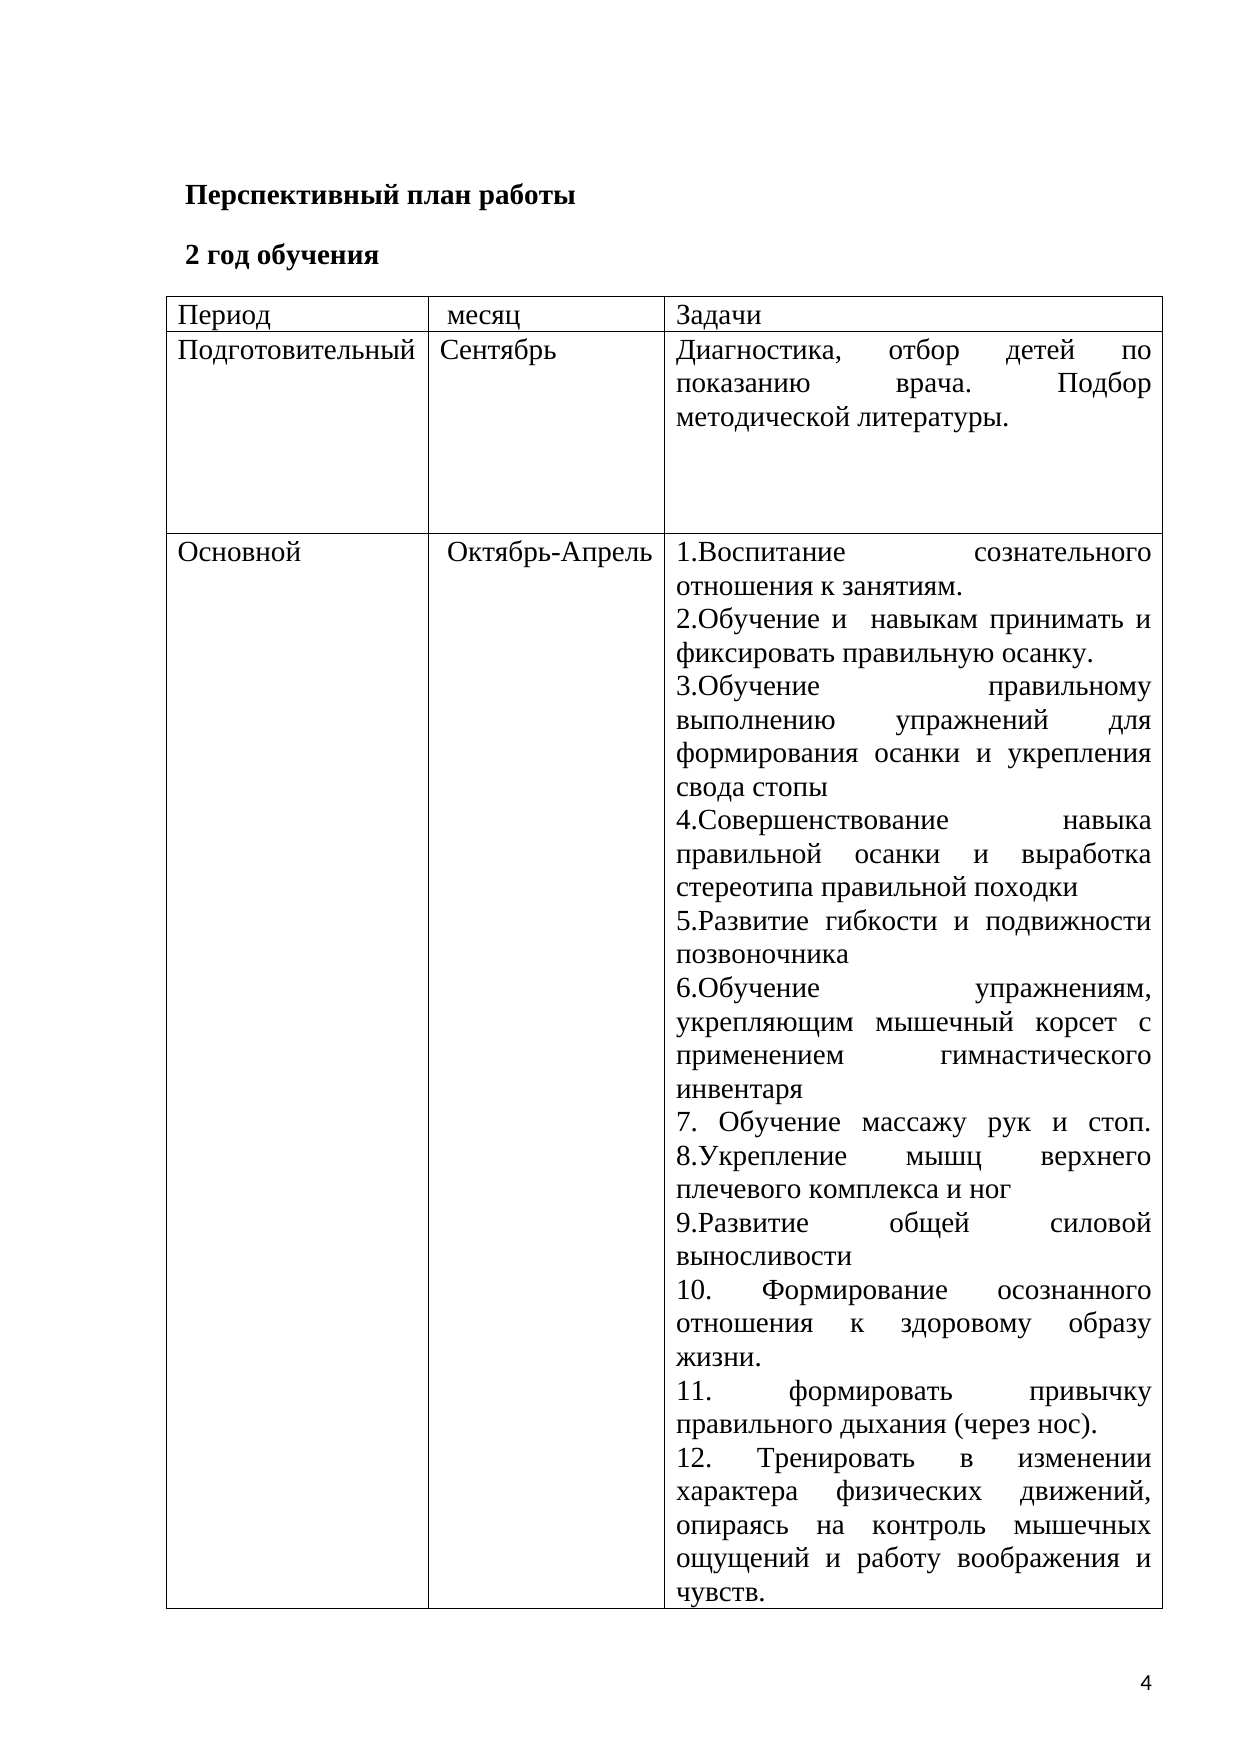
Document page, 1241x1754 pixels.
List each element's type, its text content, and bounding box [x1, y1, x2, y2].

table_cell Подготовительный [167, 332, 428, 533]
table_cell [665, 534, 1162, 1607]
table_header месяц [429, 297, 664, 331]
table_cell Основной [167, 534, 428, 1607]
table_cell Октябрь-Апрель [429, 534, 664, 1607]
table_header Период [167, 297, 428, 331]
table_cell Диагностика, отбор детей по показанию врача. Подбор методической литературы. [665, 332, 1162, 533]
table_header Задачи [665, 297, 1162, 331]
table_cell Сентябрь [429, 332, 664, 533]
text 2 год обучения [185, 237, 1152, 270]
text Перспективный план работы [185, 177, 1152, 211]
